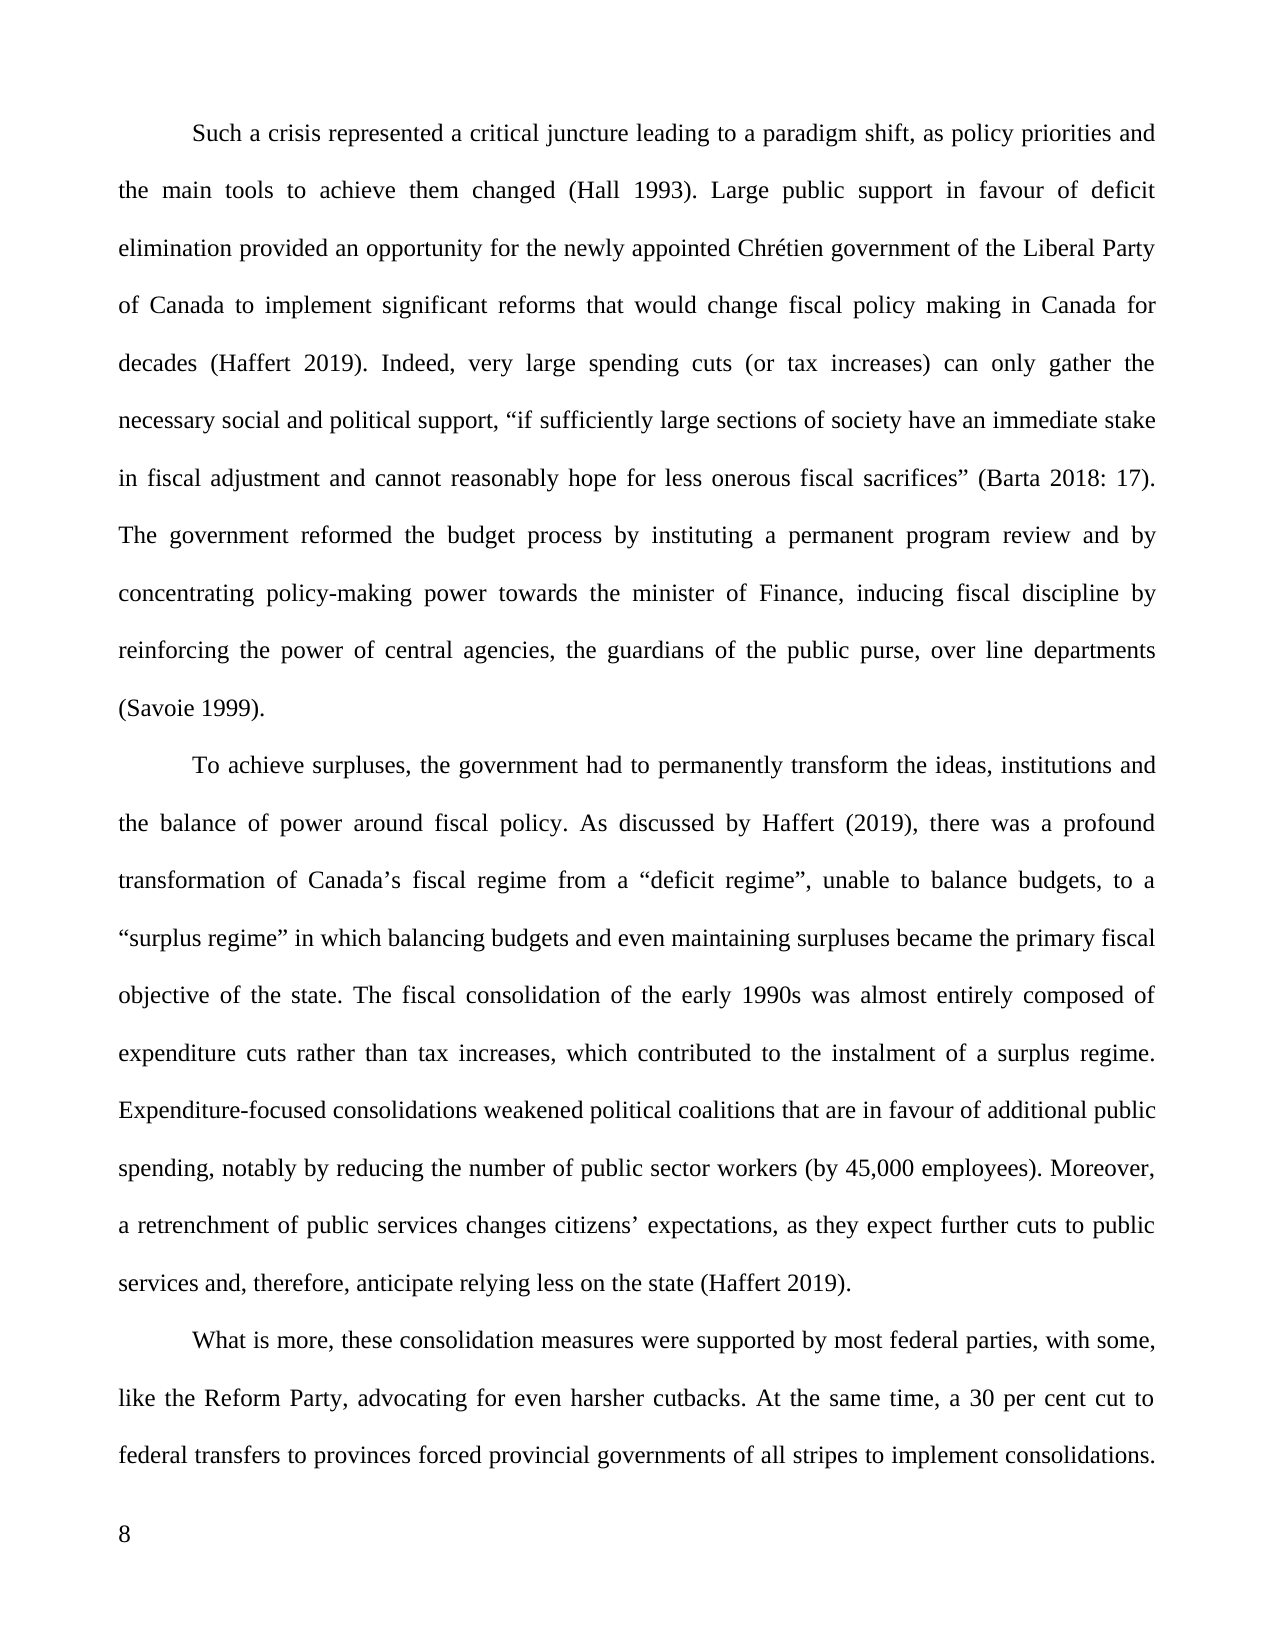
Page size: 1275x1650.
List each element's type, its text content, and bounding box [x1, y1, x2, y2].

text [118, 1326, 1157, 1469]
text To achieve surpluses, the government had to permanently transform the ideas, institutions and the balance of power around fiscal policy. As discussed by Haffert (2019), there was a profound transformation of Canada’s fiscal regime from a “deficit regime”, unable to balance budgets, to a “surplus regime” in which balancing budgets and even maintaining surpluses became the primary fiscal objective of the state. The fiscal consolidation of the early 1990s was almost entirely composed of expenditure cuts rather than tax increases, which contributed to the instalment of a surplus regime. Expenditure-focused consolidations weakened political coalitions that are in favour of additional public spending, notably by reducing the number of public sector workers (by 45,000 employees). Moreover, a retrenchment of public services changes citizens’ expectations, as they expect further cuts to public services and, therefore, anticipate relying less on the state (Haffert 2019). [118, 751, 1157, 1297]
text Such a crisis represented a critical juncture leading to a paradigm shift, as policy priorities and the main tools to achieve them changed (Hall 1993). Large public support in favour of deficit elimination provided an opportunity for the newly appointed Chrétien government of the Liberal Party of Canada to implement significant reforms that would change fiscal policy making in Canada for decades (Haffert 2019). Indeed, very large spending cuts (or tax increases) can only gather the necessary social and political support, “if sufficiently large sections of society have an immediate stake in fiscal adjustment and cannot reasonably hope for less onerous fiscal sacrifices” (Barta 2018: 17). The government reformed the budget process by instituting a permanent program review and by concentrating policy-making power towards the minister of Finance, inducing fiscal discipline by reinforcing the power of central agencies, the guardians of the public purse, over line departments (Savoie 1999). [118, 118, 1157, 722]
